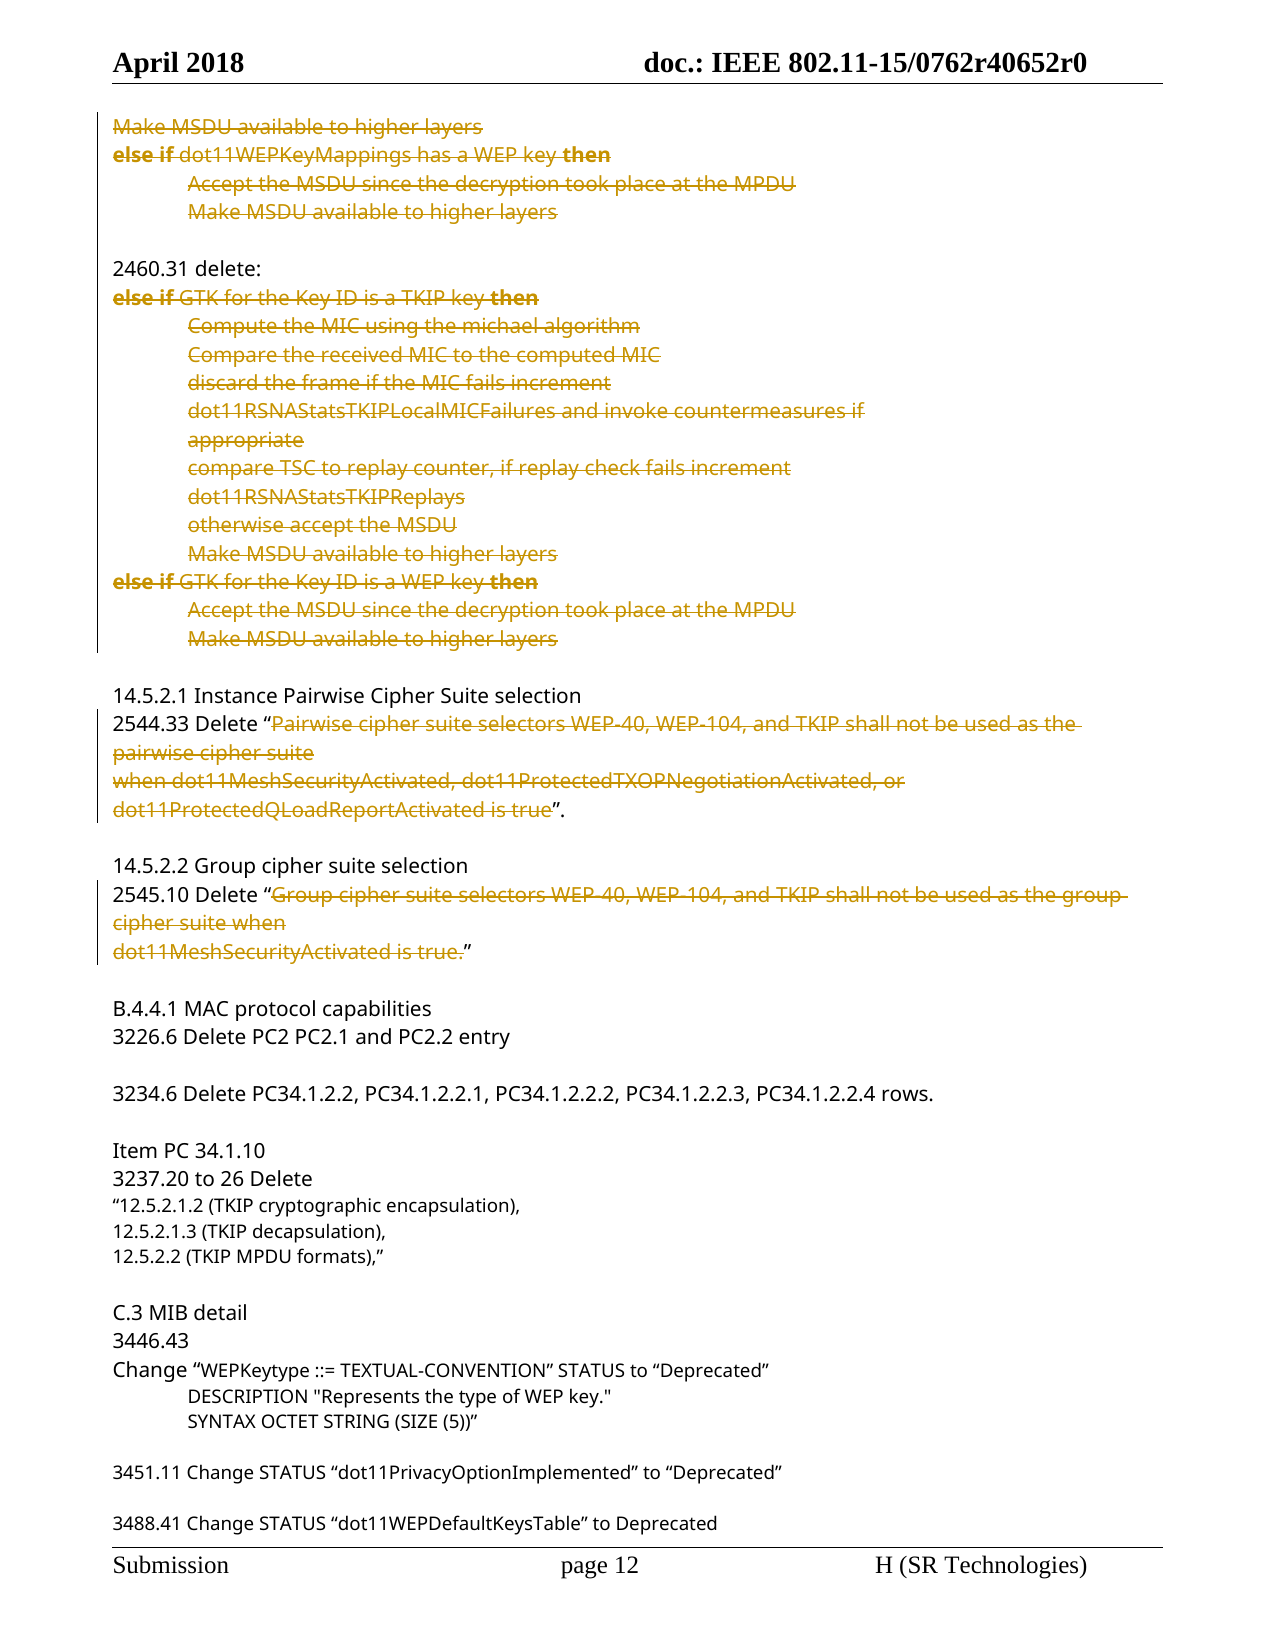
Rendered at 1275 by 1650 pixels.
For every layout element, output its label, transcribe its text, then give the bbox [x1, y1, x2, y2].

text 12.5.2.1.3 (TKIP decapsulation), [112, 1218, 1163, 1244]
text 2460.31 delete: [112, 254, 1163, 283]
text 3234.6 Delete PC34.1.2.2, PC34.1.2.2.1, PC34.1.2.2.2, PC34.1.2.2.3, PC34.1.2.2.4 rows. [112, 1079, 1163, 1107]
text Change “WEPKeytype ::= TEXTUAL-CONVENTION” STATUS to “Deprecated” [112, 1355, 1163, 1383]
text 14.5.2.2 Group cipher suite selection [112, 852, 1163, 880]
text 2545.10 Delete “ [112, 880, 1163, 937]
text B.4.4.1 MAC protocol capabilities [112, 994, 1163, 1022]
text Item PC 34.1.10 [112, 1136, 1163, 1164]
text 3488.41 Change STATUS “dot11WEPDefaultKeysTable” to Deprecated [112, 1511, 1163, 1536]
text ” [112, 937, 1163, 965]
text 12.5.2.2 (TKIP MPDU formats),” [112, 1244, 1163, 1269]
text “12.5.2.1.2 (TKIP cryptographic encapsulation), [112, 1193, 1163, 1218]
text ”. [112, 795, 1163, 823]
text C.3 MIB detail [112, 1298, 1163, 1326]
text 3226.6 Delete PC2 PC2.1 and PC2.2 entry [112, 1022, 1163, 1051]
text 2544.33 Delete “ [112, 709, 1163, 766]
text 3446.43 [112, 1326, 1163, 1355]
text 14.5.2.1 Instance Pairwise Cipher Suite selection [112, 681, 1163, 709]
text SYNTAX OCTET STRING (SIZE (5))” [112, 1409, 1163, 1434]
text 3451.11 Change STATUS “dot11PrivacyOptionImplemented” to “Deprecated” [112, 1460, 1163, 1485]
text 3237.20 to 26 Delete [112, 1164, 1163, 1193]
text DESCRIPTION "Represents the type of WEP key." [112, 1383, 1163, 1409]
